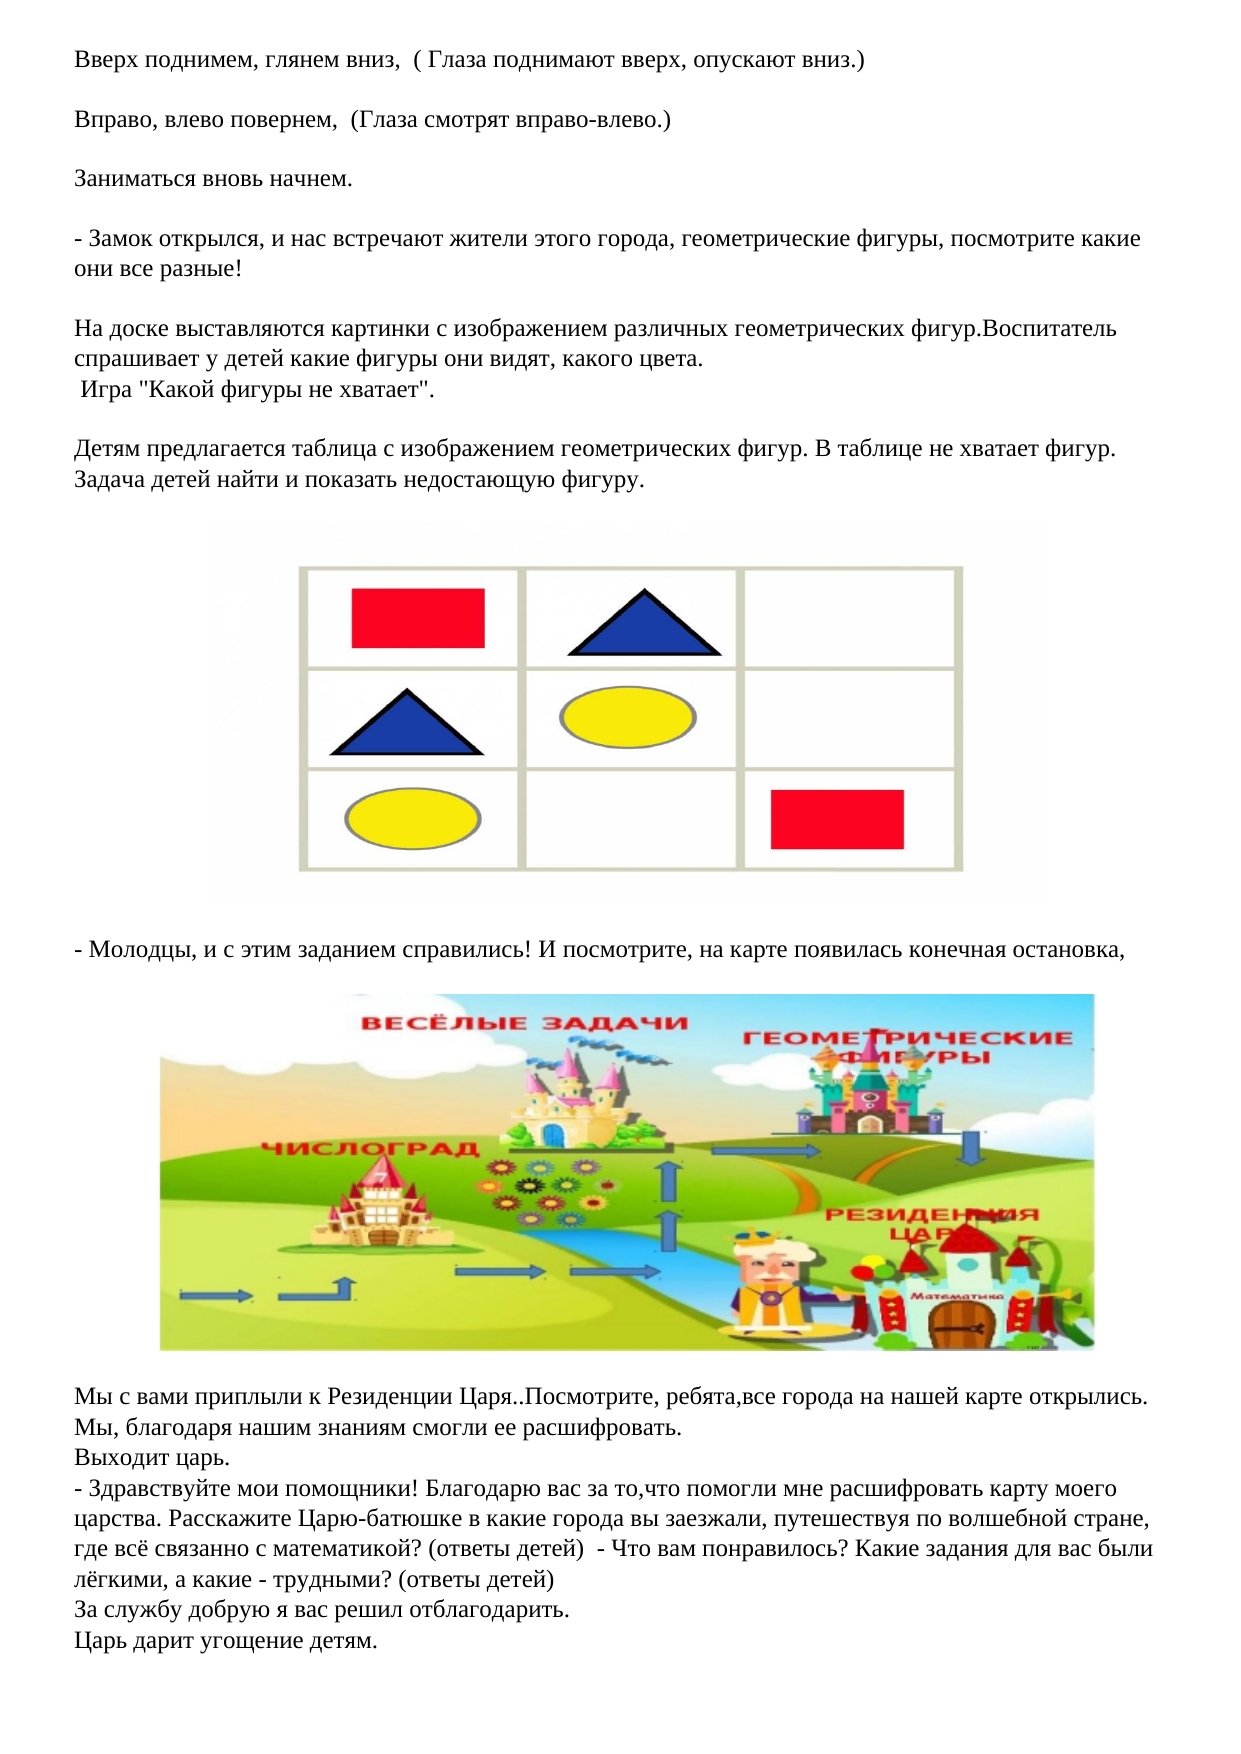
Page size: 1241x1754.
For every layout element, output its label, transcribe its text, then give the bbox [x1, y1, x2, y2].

text Вправо, влево повернем, (Глаза смотрят вправо-влево.) [74, 104, 1181, 133]
text Заниматься вновь начнем. [74, 163, 1181, 192]
text Вверх поднимем, глянем вниз, ( Глаза поднимают вверх, опускают вниз.) [74, 44, 1181, 73]
picture [213, 523, 1042, 904]
text На доске выставляются картинки с изображением различных геометрических фигур.Воспитатель спрашивает у детей какие фигуры они видят, какого цвета. Игра "Какой фигуры не хватает". [74, 313, 1181, 403]
text - Молодцы, и с этим заданием справились! И посмотрите, на карте появилась конечная остановка, [74, 934, 1181, 963]
text - Замок открылся, и нас встречают жители этого города, геометрические фигуры, посмотрите какие они все разные! [74, 223, 1181, 282]
text Мы с вами приплыли к Резиденции Царя..Посмотрите, ребята,все города на нашей карте открылись. Мы, благодаря нашим знаниям смогли ее расшифровать. Выходит царь. - Здравствуйте мои помощники! Благодарю вас за то,что помогли мне расшифровать карту моего царства. Расскажите Царю-батюшке в какие города вы заезжали, путешествуя по волшебной стране, где всё связанно с математикой? (ответы детей) - Что вам понравилось? Какие задания для вас были лёгкими, а какие - трудными? (ответы детей) За службу добрую я вас решил отблагодарить. Царь дарит угощение детям. [74, 1381, 1181, 1653]
picture [159, 994, 1096, 1351]
text Детям предлагается таблица с изображением геометрических фигур. В таблице не хватает фигур. Задача детей найти и показать недостающую фигуру. [74, 433, 1181, 493]
